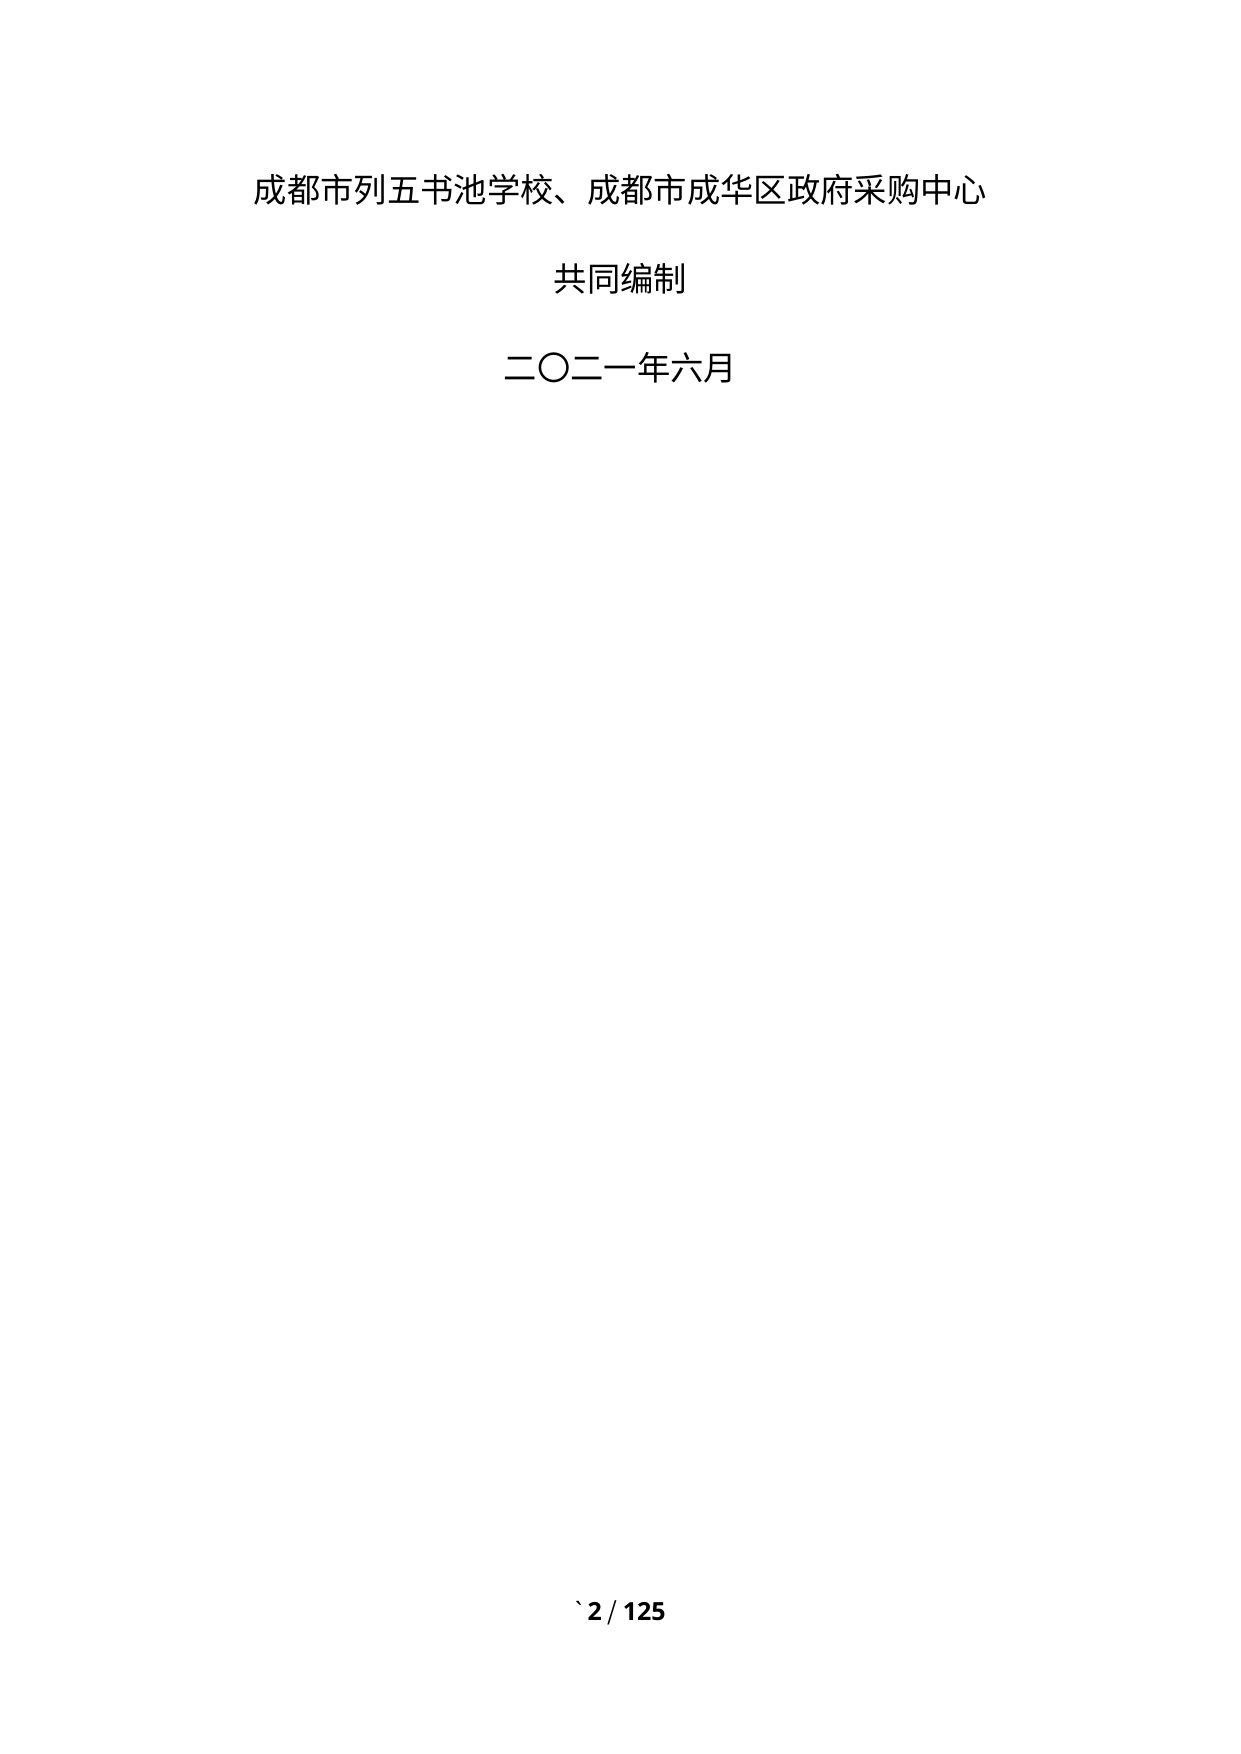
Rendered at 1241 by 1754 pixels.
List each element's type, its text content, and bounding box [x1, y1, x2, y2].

text 成都市列五书池学校、成都市成华区政府采购中心 [187, 156, 1053, 221]
text 共同编制 [187, 245, 1053, 310]
text 二〇二一年六月 [187, 334, 1053, 399]
